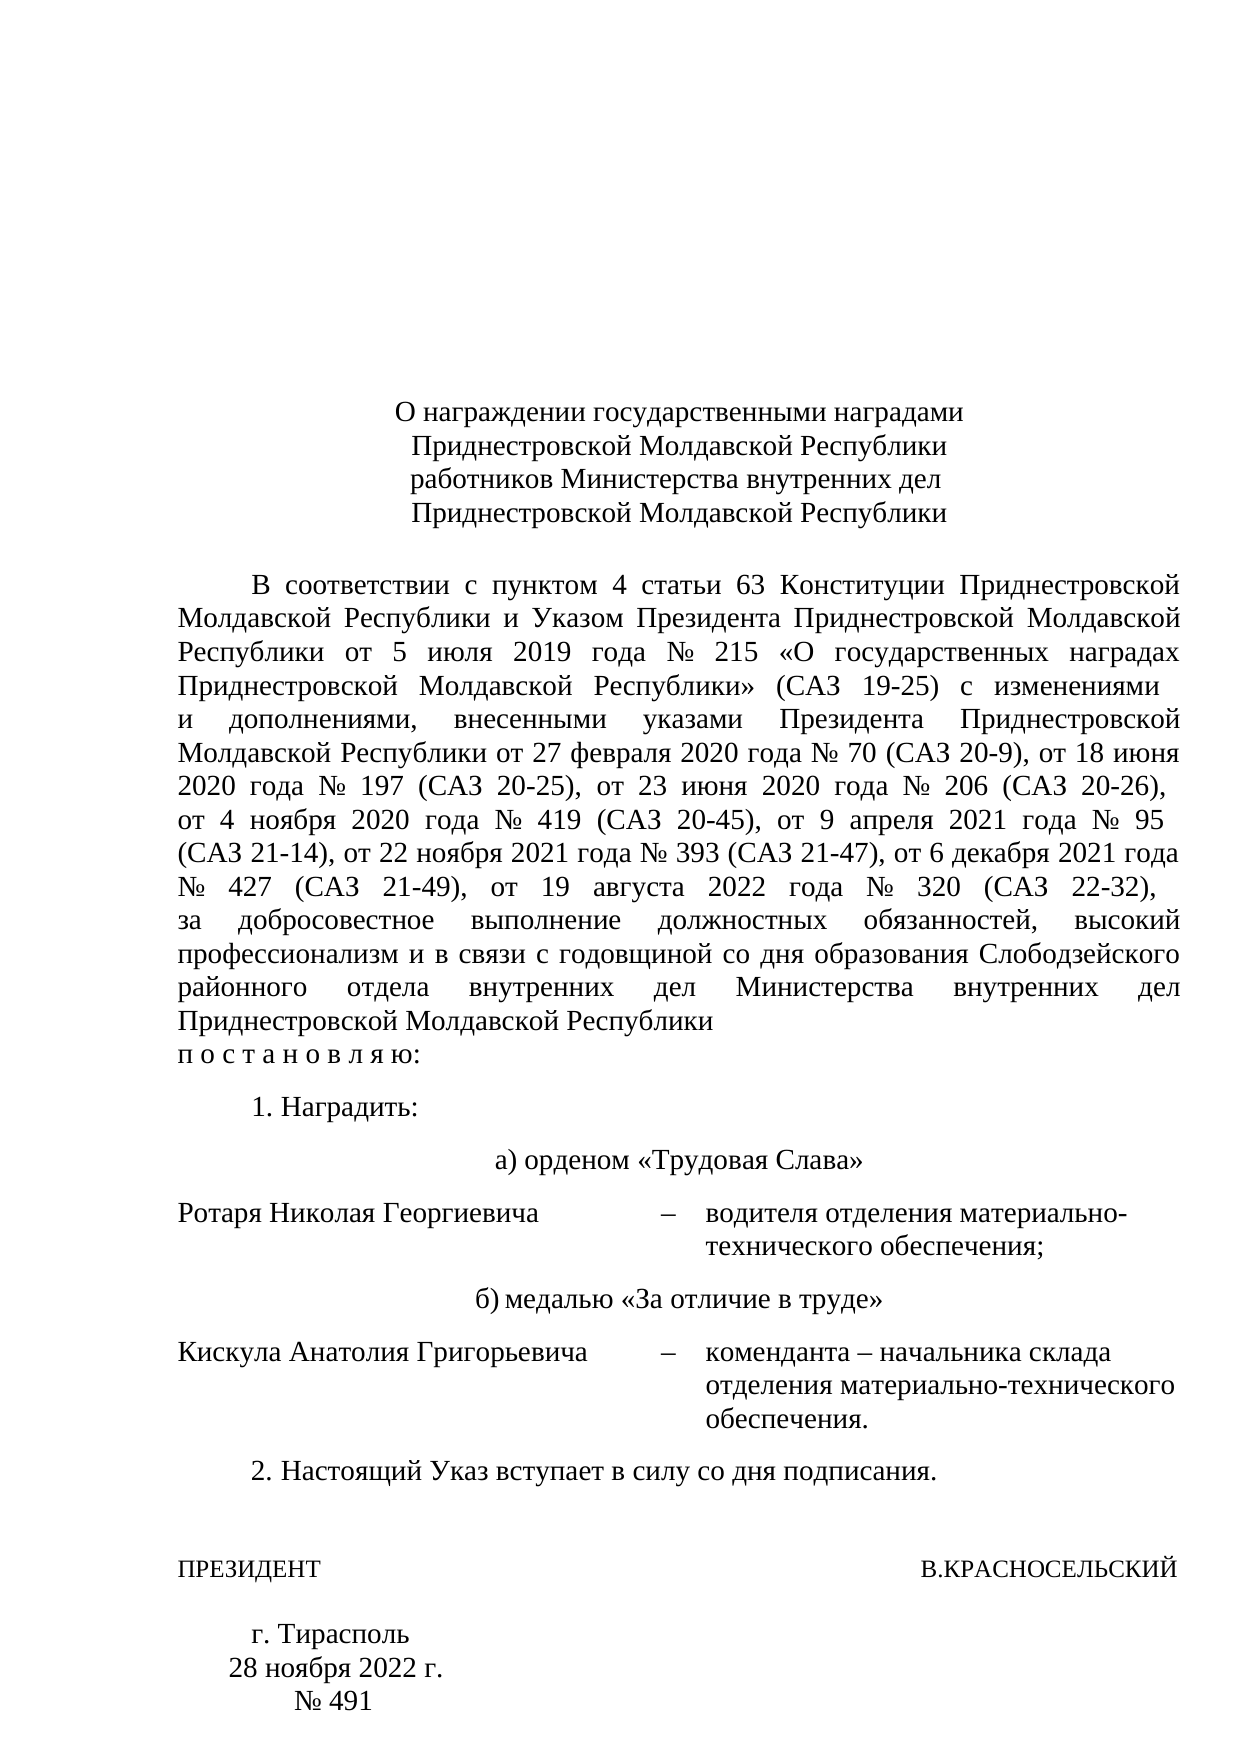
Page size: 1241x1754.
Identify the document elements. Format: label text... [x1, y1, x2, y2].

text 28 ноября 2022 г. [177, 1650, 1181, 1683]
table_header – [650, 1195, 694, 1262]
text В соответствии с пунктом 4 статьи 63 Конституции Приднестровской Молдавской Республики и Указом Президента Приднестровской Молдавской Республики от 5 июля 2019 года № 215 «О государственных наградах Приднестровской Молдавской Республики» (САЗ 19-25) с изменениями и дополнениями, внесенными указами Президента Приднестровской Молдавской Республики от 27 февраля 2020 года № 70 (САЗ 20-9), от 18 июня 2020 года № 197 (САЗ 20-25), от 23 июня 2020 года № 206 (САЗ 20-26), от 4 ноября 2020 года № 419 (САЗ 20-45), от 9 апреля 2021 года № 95 (САЗ 21-14), от 22 ноября 2021 года № 393 (САЗ 21-47), от 6 декабря 2021 года № 427 (САЗ 21-49), от 19 августа 2022 года № 320 (САЗ 22-32), за добросовестное выполнение должностных обязанностей, высокий профессионализм и в связи с годовщиной со дня образования Слободзейского районного отдела внутренних дел Министерства внутренних дел Приднестровской Молдавской Республики [177, 567, 1181, 1037]
table_header коменданта – начальника склада отделения материально-технического обеспечения. [694, 1334, 1196, 1434]
text п о с т а н о в л я ю: [177, 1037, 1181, 1070]
list орденом «Трудовая Слава» [177, 1142, 1181, 1176]
list медалью «За отличие в труде» [177, 1281, 1181, 1314]
table_header – [650, 1334, 694, 1434]
text № 491 [177, 1683, 1181, 1717]
list Настоящий Указ вступает в силу со дня подписания. [177, 1453, 1181, 1487]
text ПРЕЗИДЕНТ В.КРАСНОСЕЛЬСКИЙ [177, 1554, 1181, 1583]
list Наградить: [177, 1089, 1181, 1123]
table_header Ротаря Николая Георгиевича [166, 1195, 649, 1262]
table_header Кискула Анатолия Григорьевича [166, 1334, 649, 1434]
text О награждении государственными наградами Приднестровской Молдавской Республики работников Министерства внутренних дел Приднестровской Молдавской Республики [177, 394, 1181, 529]
text г. Тирасполь [177, 1616, 1181, 1650]
table_header водителя отделения материально-технического обеспечения; [694, 1195, 1196, 1262]
